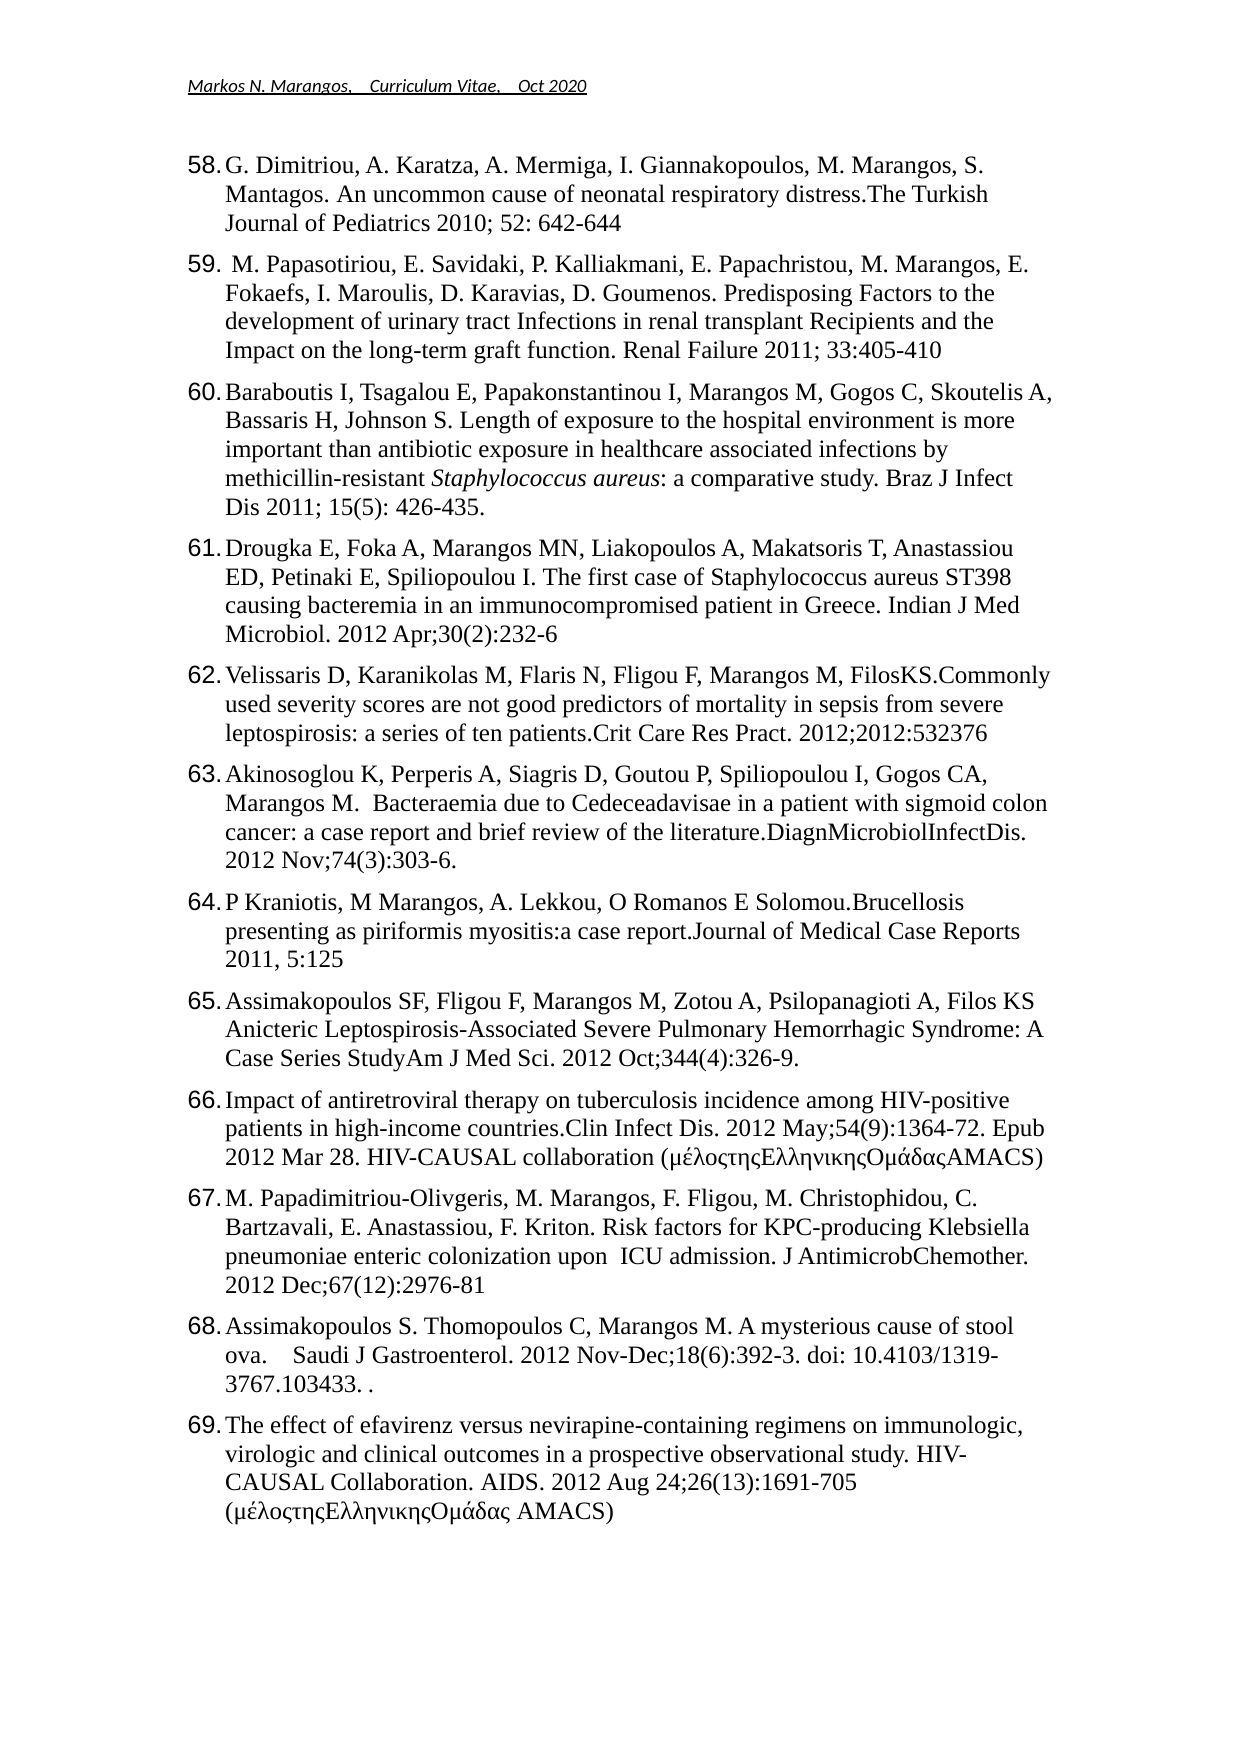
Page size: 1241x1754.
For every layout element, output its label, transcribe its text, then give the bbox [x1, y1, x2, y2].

list Akinosoglou K, Perperis A, Siagris D, Goutou P, Spiliopoulou I, Gogos CA, Marangos M. Bacteraemia due to Cedeceadavisae in a patient with sigmoid colon cancer: a case report and brief review of the literature.DiagnMicrobiolInfectDis. 2012 Nov;74(3):303-6. [187, 759, 1053, 874]
list Assimakopoulos S. Thomopoulos C, Marangos M. A mysterious cause of stool ova. Saudi J Gastroenterol. 2012 Nov-Dec;18(6):392-3. doi: 10.4103/1319-3767.103433. . [187, 1311, 1053, 1397]
list Assimakopoulos SF, Fligou F, Marangos M, Zotou A, Psilopanagioti A, Filos KS Anicteric Leptospirosis-Associated Severe Pulmonary Hemorrhagic Syndrome: A Case Series StudyAm J Med Sci. 2012 Oct;344(4):326-9. [187, 986, 1053, 1072]
list Drougka E, Foka A, Marangos MN, Liakopoulos A, Makatsoris T, Anastassiou ED, Petinaki E, Spiliopoulou I. The first case of Staphylococcus aureus ST398 causing bacteremia in an immunocompromised patient in Greece. Indian J Med Microbiol. 2012 Apr;30(2):232-6 [187, 533, 1053, 648]
list Baraboutis I, Tsagalou E, Papakonstantinou I, Marangos M, Gogos C, Skoutelis A, Bassaris H, Johnson S. Length of exposure to the hospital environment is more important than antibiotic exposure in healthcare associated infections by methicillin-resistant Staphylococcus aureus: a comparative study. Braz J Infect Dis 2011; 15(5): 426-435. [187, 376, 1053, 520]
list P Kraniotis, M Marangos, A. Lekkou, O Romanos E Solomou.Brucellosis presenting as piriformis myositis:a case report.Journal of Medical Case Reports 2011, 5:125 [187, 887, 1053, 973]
list Velissaris D, Karanikolas M, Flaris N, Fligou F, Marangos M, FilosKS.Commonly used severity scores are not good predictors of mortality in sepsis from severe leptospirosis: a series of ten patients.Crit Care Res Pract. 2012;2012:532376 [187, 660, 1053, 747]
list Μ. Papadimitriou-Olivgeris, M. Marangos, F. Fligou, M. Christophidou, C. Bartzavali, E. Anastassiou, F. Kriton. Risk factors for KPC-producing Klebsiella pneumoniae enteric colonization upon ICU admission. J AntimicrobChemother. 2012 Dec;67(12):2976-81 [187, 1183, 1053, 1298]
list The effect of efavirenz versus nevirapine-containing regimens on immunologic, virologic and clinical outcomes in a prospective observational study. HIV-CAUSAL Collaboration. AIDS. 2012 Aug 24;26(13):1691-705 (μέλοςτηςΕλληνικηςΟμάδας AMACS) [187, 1410, 1053, 1525]
list G. Dimitriou, A. Karatza, A. Mermiga, I. Giannakopoulos, M. Marangos, S. Mantagos. An uncommon cause of neonatal respiratory distress.The Turkish Journal of Pediatrics 2010; 52: 642-644 [187, 150, 1053, 236]
list M. Papasotiriou, E. Savidaki, P. Kalliakmani, E. Papachristou, M. Marangos, E. Fokaefs, I. Maroulis, D. Karavias, D. Goumenos. Predisposing Factors to the development of urinary tract Infections in renal transplant Recipients and the Impact on the long-term graft function. Renal Failure 2011; 33:405-410 [187, 249, 1053, 364]
list Impact of antiretroviral therapy on tuberculosis incidence among HIV-positive patients in high-income countries.Clin Infect Dis. 2012 May;54(9):1364-72. Epub 2012 Mar 28. HIV-CAUSAL collaboration (μέλοςτηςΕλληνικηςΟμάδαςAMACS) [187, 1084, 1053, 1171]
